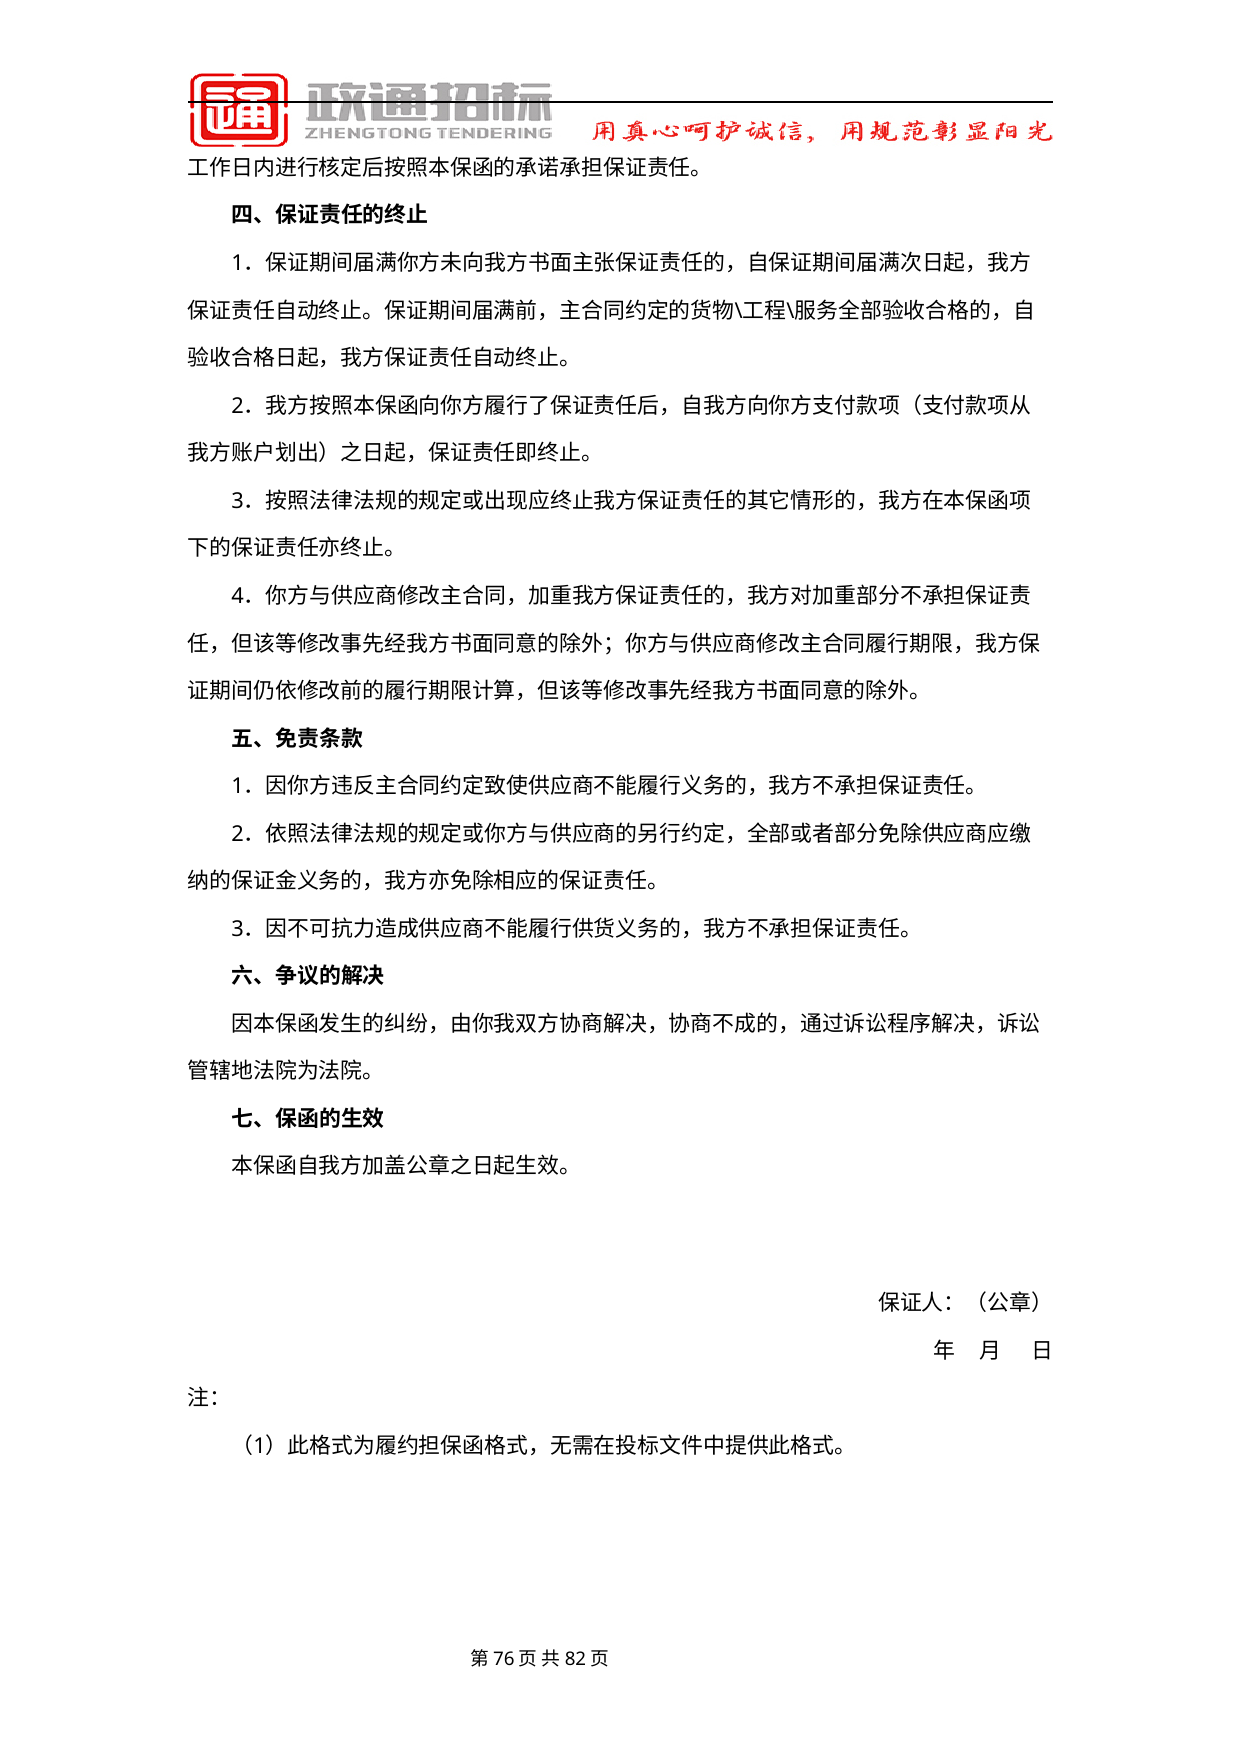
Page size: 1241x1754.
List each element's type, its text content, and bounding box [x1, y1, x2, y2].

text 1．因你方违反主合同约定致使供应商不能履行义务的，我方不承担保证责任。 [187, 768, 1053, 800]
text 七、保函的生效 [187, 1101, 1053, 1132]
text 注： [187, 1380, 1053, 1412]
picture [188, 73, 1053, 101]
text 因本保函发生的纠纷，由你我双方协商解决，协商不成的，通过诉讼程序解决，诉讼管辖地法院为法院。 [187, 1006, 1053, 1085]
text 2．我方按照本保函向你方履行了保证责任后，自我方向你方支付款项（支付款项从我方账户划出）之日起，保证责任即终止。 [187, 388, 1053, 467]
text 2．依照法律法规的规定或你方与供应商的另行约定，全部或者部分免除供应商应缴纳的保证金义务的，我方亦免除相应的保证责任。 [187, 816, 1053, 895]
text 四、保证责任的终止 [187, 197, 1053, 229]
text 3．按照法律法规的规定或出现应终止我方保证责任的其它情形的，我方在本保函项下的保证责任亦终止。 [187, 483, 1053, 562]
text 六、争议的解决 [187, 958, 1053, 990]
picture [188, 103, 1053, 147]
text 3．因不可抗力造成供应商不能履行供货义务的，我方不承担保证责任。 [187, 911, 1053, 942]
text 4．你方与供应商修改主合同，加重我方保证责任的，我方对加重部分不承担保证责任，但该等修改事先经我方书面同意的除外；你方与供应商修改主合同履行期限，我方保证期间仍依修改前的履行期限计算，但该等修改事先经我方书面同意的除外。 [187, 578, 1053, 705]
text 保证人：（公章） [187, 1285, 1053, 1317]
text 年 月 日 [187, 1333, 1053, 1364]
text （1）此格式为履约担保函格式，无需在投标文件中提供此格式。 [187, 1428, 1053, 1459]
text 本保函自我方加盖公章之日起生效。 [187, 1148, 1053, 1180]
text 工作日内进行核定后按照本保函的承诺承担保证责任。 [187, 150, 1053, 182]
text 1．保证期间届满你方未向我方书面主张保证责任的，自保证期间届满次日起，我方保证责任自动终止。保证期间届满前，主合同约定的货物\工程\服务全部验收合格的，自验收合格日起，我方保证责任自动终止。 [187, 245, 1053, 372]
text 五、免责条款 [187, 721, 1053, 752]
